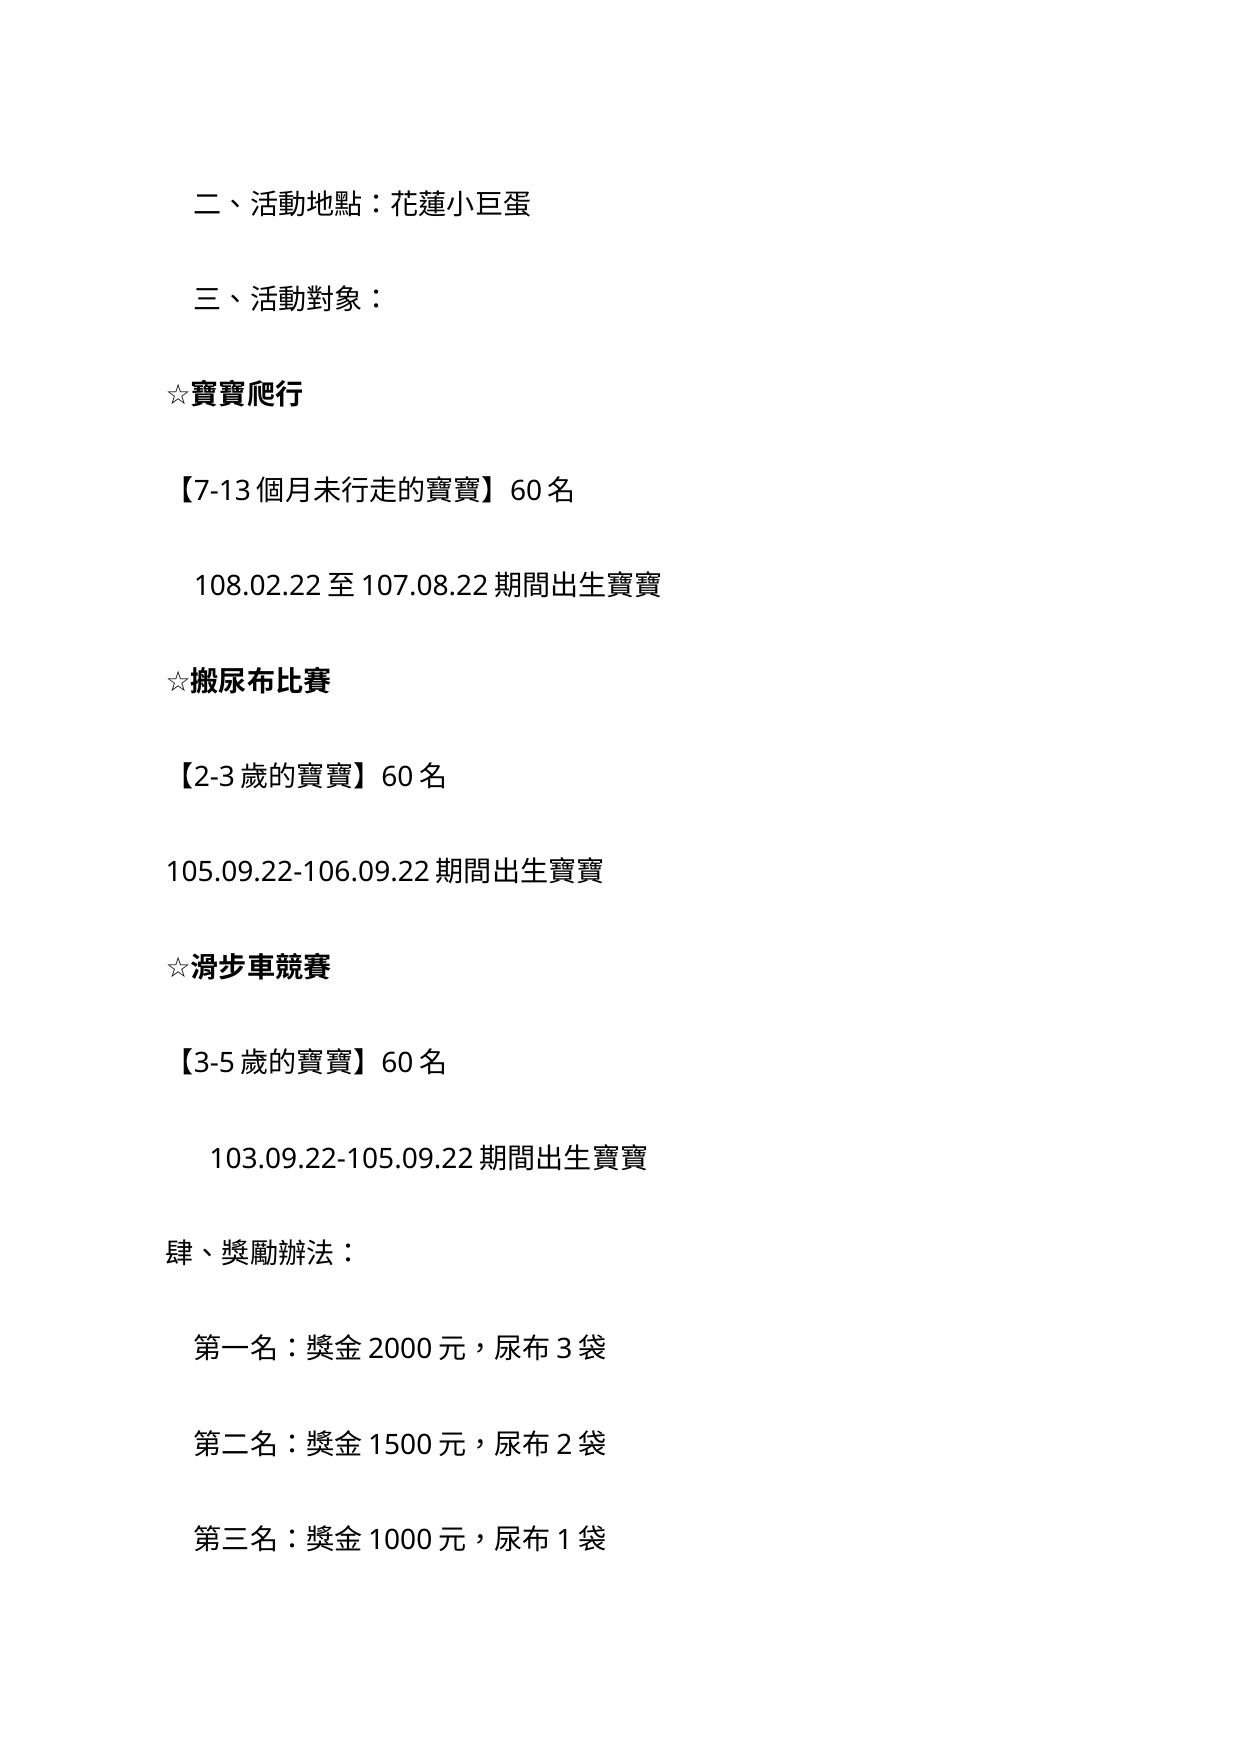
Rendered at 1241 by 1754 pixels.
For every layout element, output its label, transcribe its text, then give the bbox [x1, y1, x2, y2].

text 103.09.22-105.09.22期間出生寶寶 [165, 1118, 1075, 1193]
text 【3-5歲的寶寶】60名 [165, 1023, 1075, 1098]
text 第三名：獎金1000元，尿布1袋 [165, 1500, 1075, 1575]
text 三、活動對象： [165, 260, 1075, 335]
text 【2-3歲的寶寶】60名 [165, 737, 1075, 812]
text ☆滑步車競賽 [165, 928, 1075, 1003]
text 肆、獎勵辦法： [165, 1214, 1075, 1289]
text ☆搬尿布比賽 [165, 641, 1075, 716]
text 第二名：獎金1500元，尿布2袋 [165, 1404, 1075, 1479]
text 105.09.22-106.09.22期間出生寶寶 [165, 832, 1075, 907]
text ☆寶寶爬行 [165, 355, 1075, 430]
text 第一名：獎金2000元，尿布3袋 [165, 1309, 1075, 1384]
text 108.02.22至107.08.22期間出生寶寶 [165, 546, 1075, 621]
text 二、活動地點：花蓮小巨蛋 [165, 164, 1075, 239]
text 【7-13個月未行走的寶寶】60名 [165, 451, 1075, 526]
